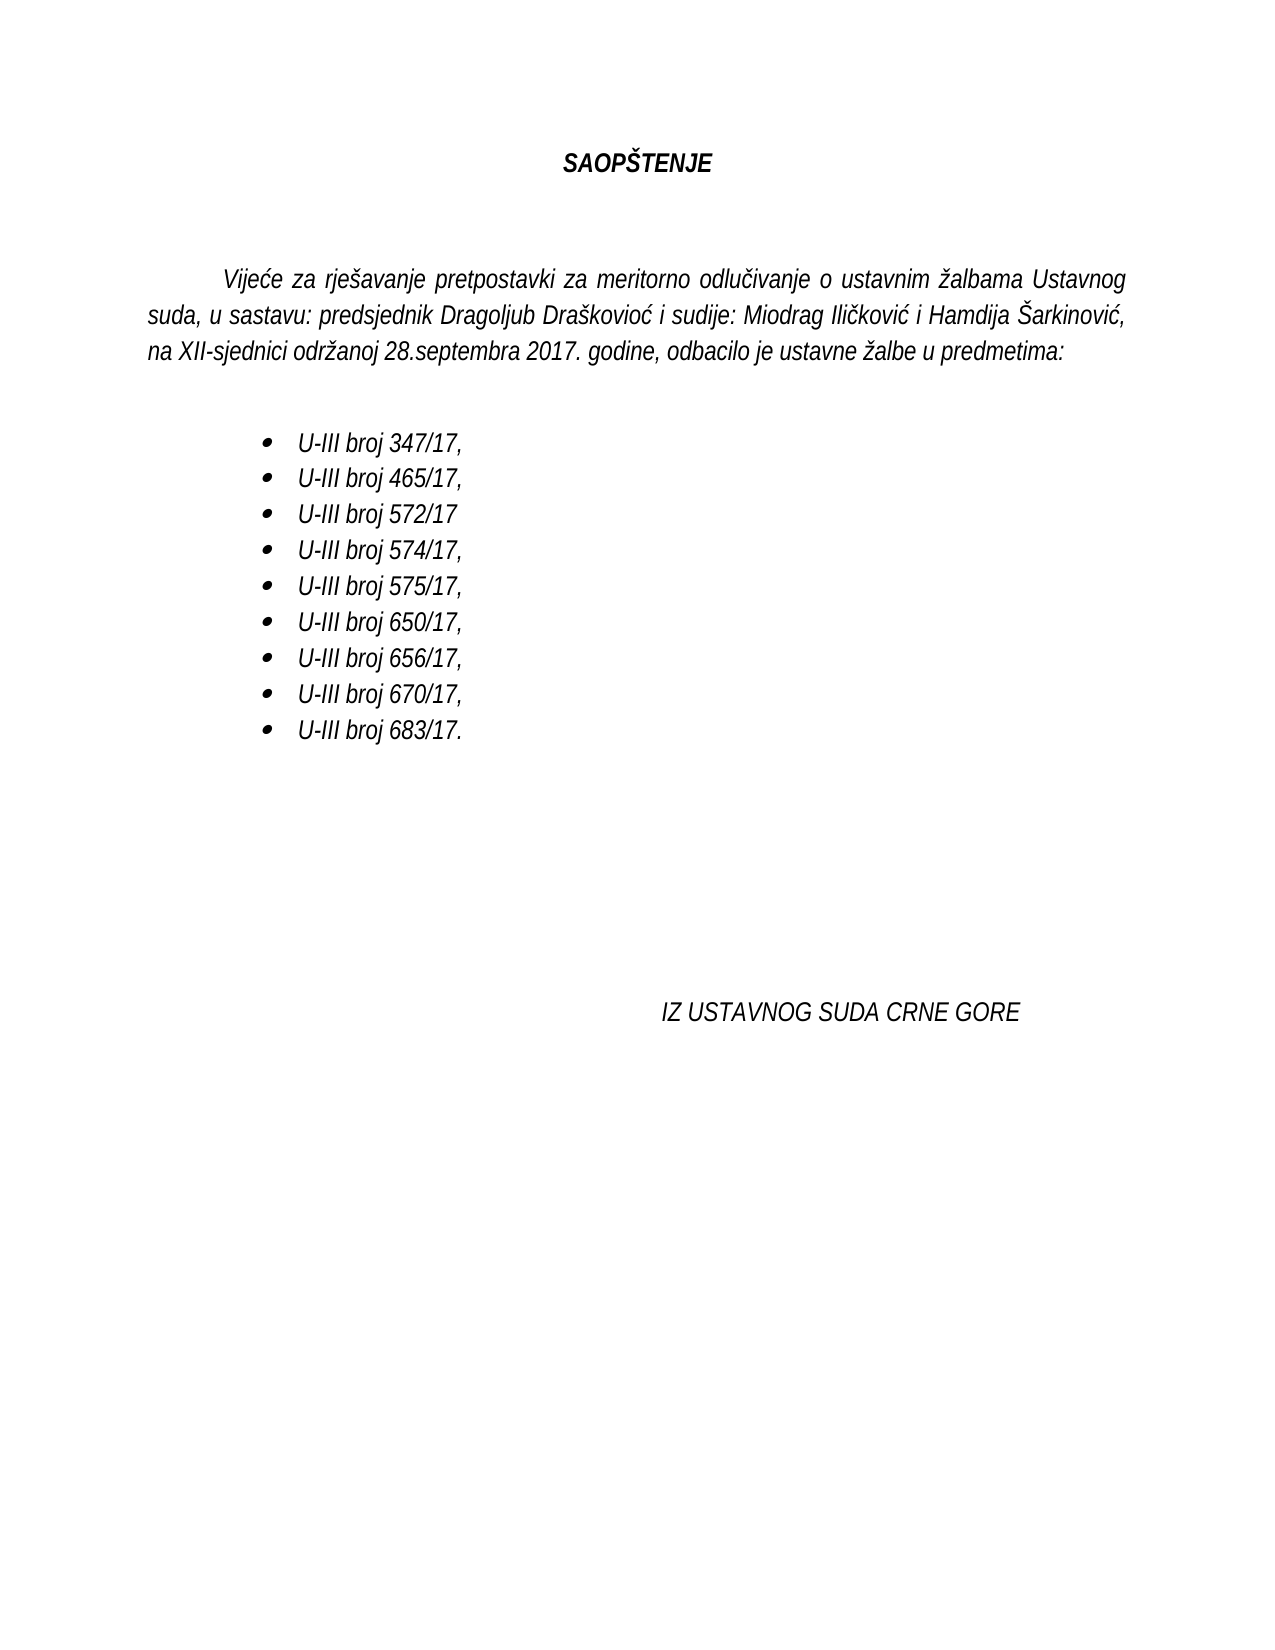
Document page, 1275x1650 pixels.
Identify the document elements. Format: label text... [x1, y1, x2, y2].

list U-III broj 572/17 [260, 498, 1127, 530]
list U-III broj 683/17. [260, 714, 1127, 745]
list U-III broj 670/17, [260, 678, 1127, 709]
list U-III broj 650/17, [260, 606, 1127, 638]
list IZ USTAVNOG SUDA CRNE GORE [298, 996, 1127, 1027]
list U-III broj 574/17, [260, 534, 1127, 566]
list U-III broj 465/17, [260, 463, 1127, 494]
text Vijeće za rješavanje pretpostavki za meritorno odlučivanje o ustavnim žalbama Ustavnog suda, u sastavu: predsjednik Dragoljub Draškovioć i sudije: Miodrag Iličković i Hamdija Šarkinović, na XII-sjednici održanoj 28.septembra 2017. godine, odbacilo je ustavne žalbe u predmetima: [148, 263, 1127, 366]
list U-III broj 347/17, [260, 427, 1127, 458]
list U-III broj 575/17, [260, 570, 1127, 602]
list U-III broj 656/17, [260, 642, 1127, 673]
text SAOPŠTENJE [148, 148, 1127, 179]
